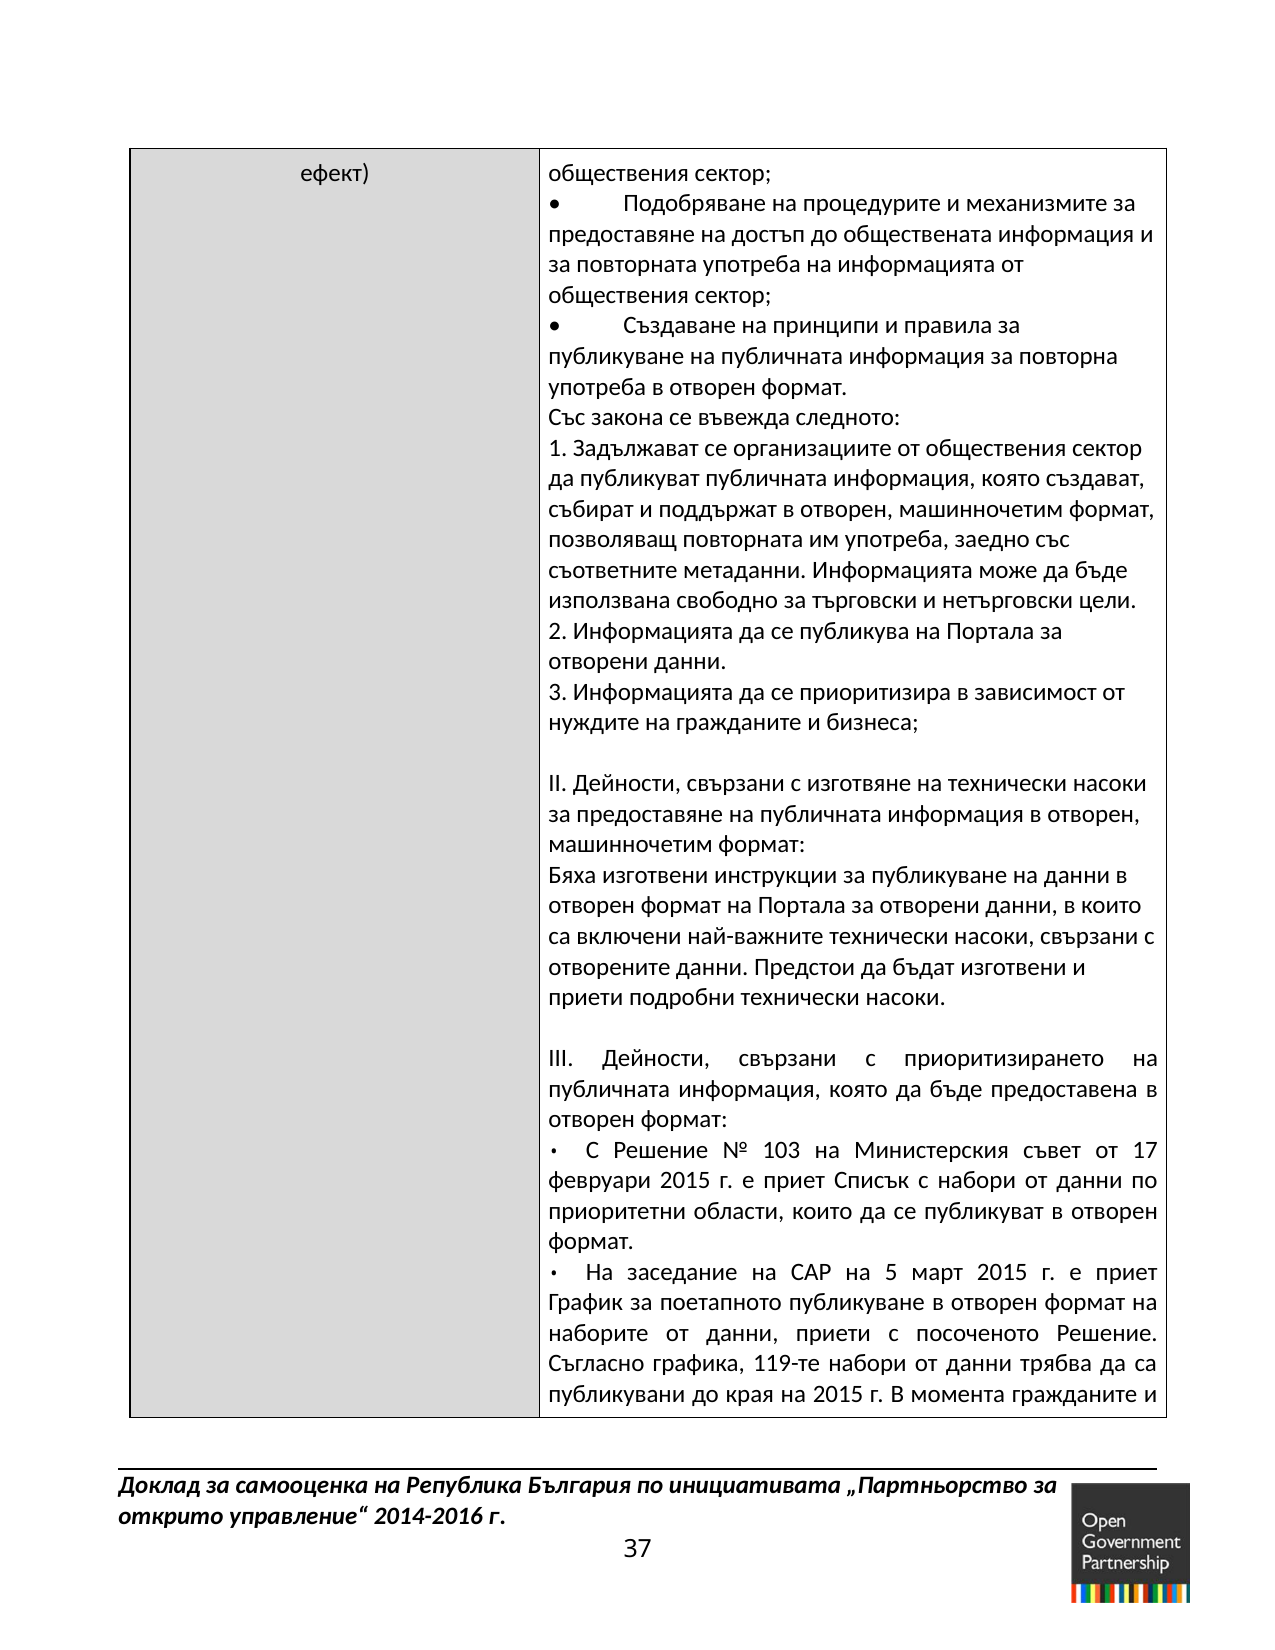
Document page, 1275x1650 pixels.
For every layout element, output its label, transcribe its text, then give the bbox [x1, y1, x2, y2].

picture [1071, 1483, 1190, 1603]
